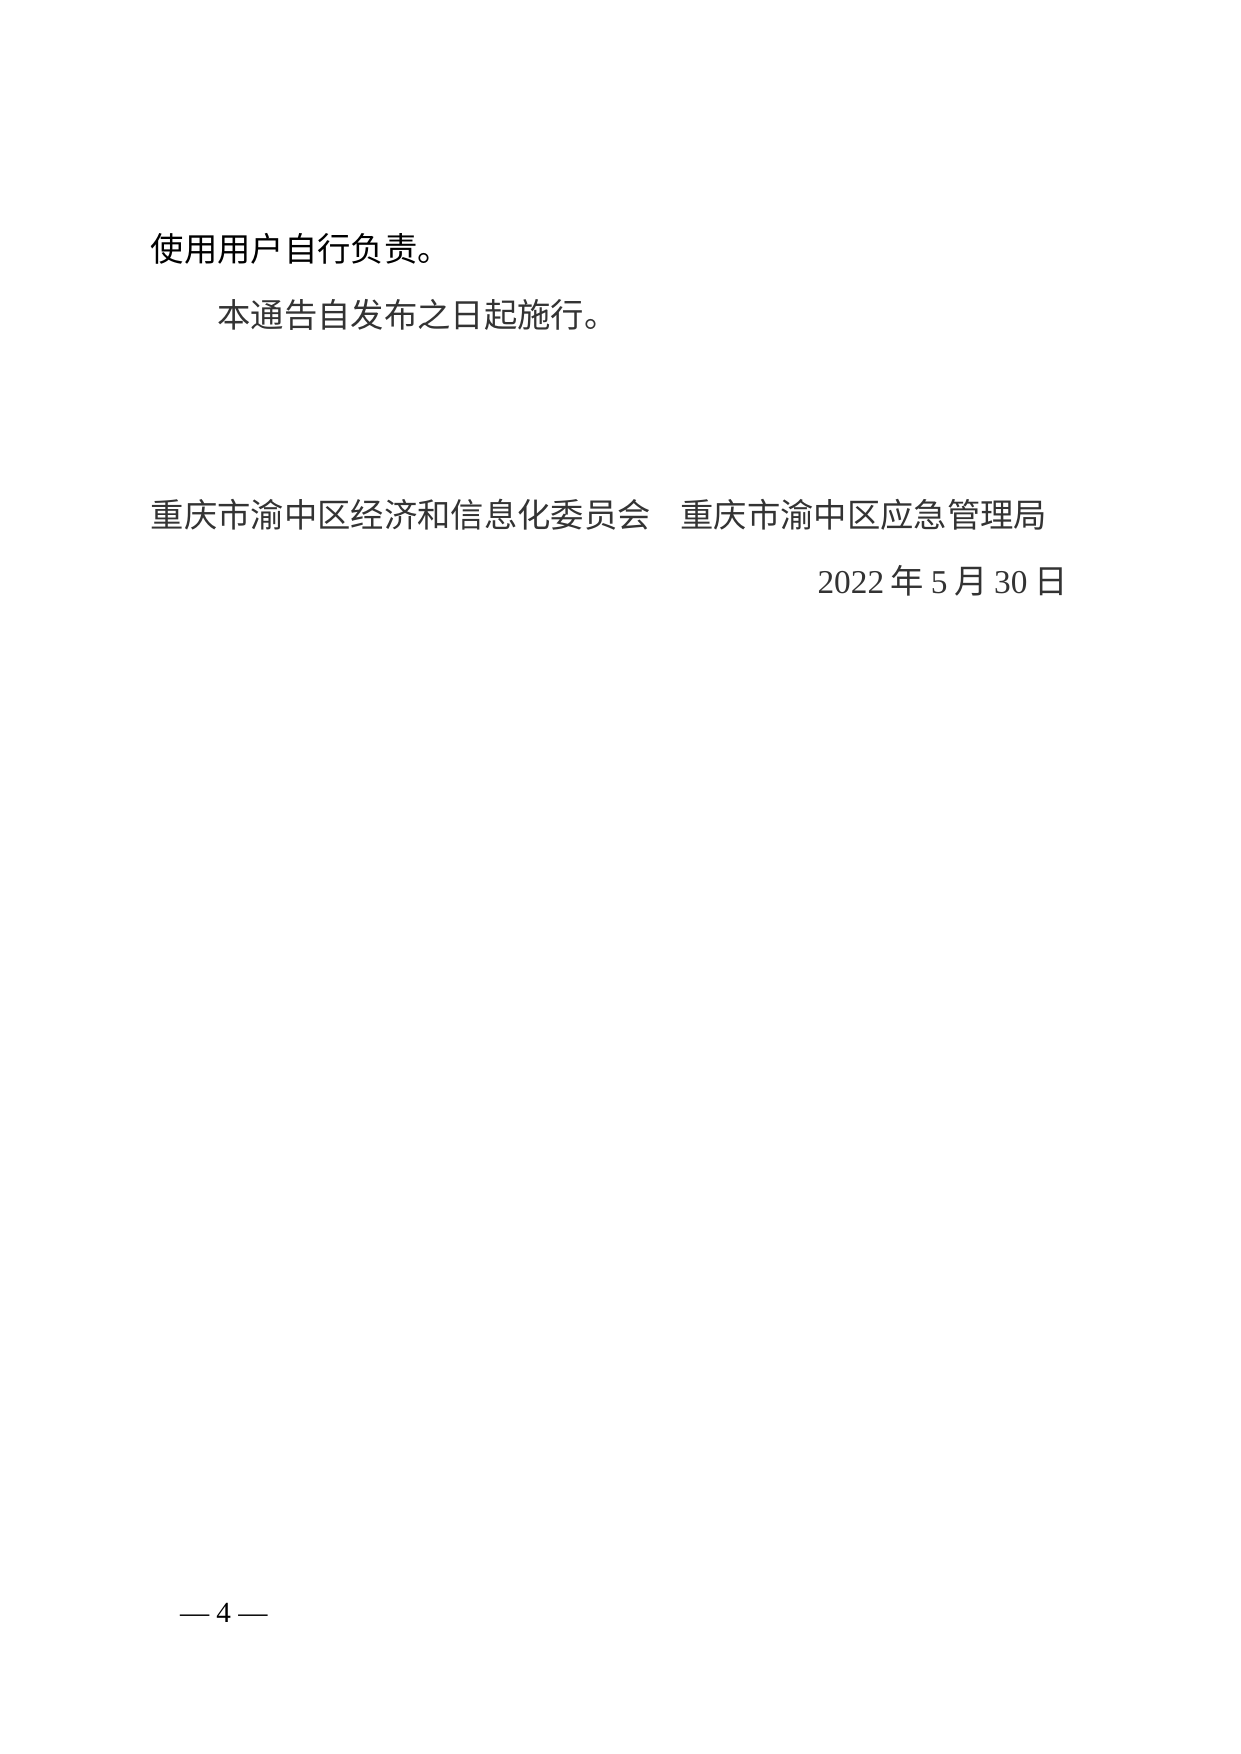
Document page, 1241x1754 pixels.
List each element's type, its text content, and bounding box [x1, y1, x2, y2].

text 本通告自发布之日起施行。 [151, 280, 1089, 346]
text 重庆市渝中区经济和信息化委员会 重庆市渝中区应急管理局 [151, 479, 1089, 546]
text 2022年5月30日 [151, 546, 1089, 612]
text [151, 213, 1089, 280]
